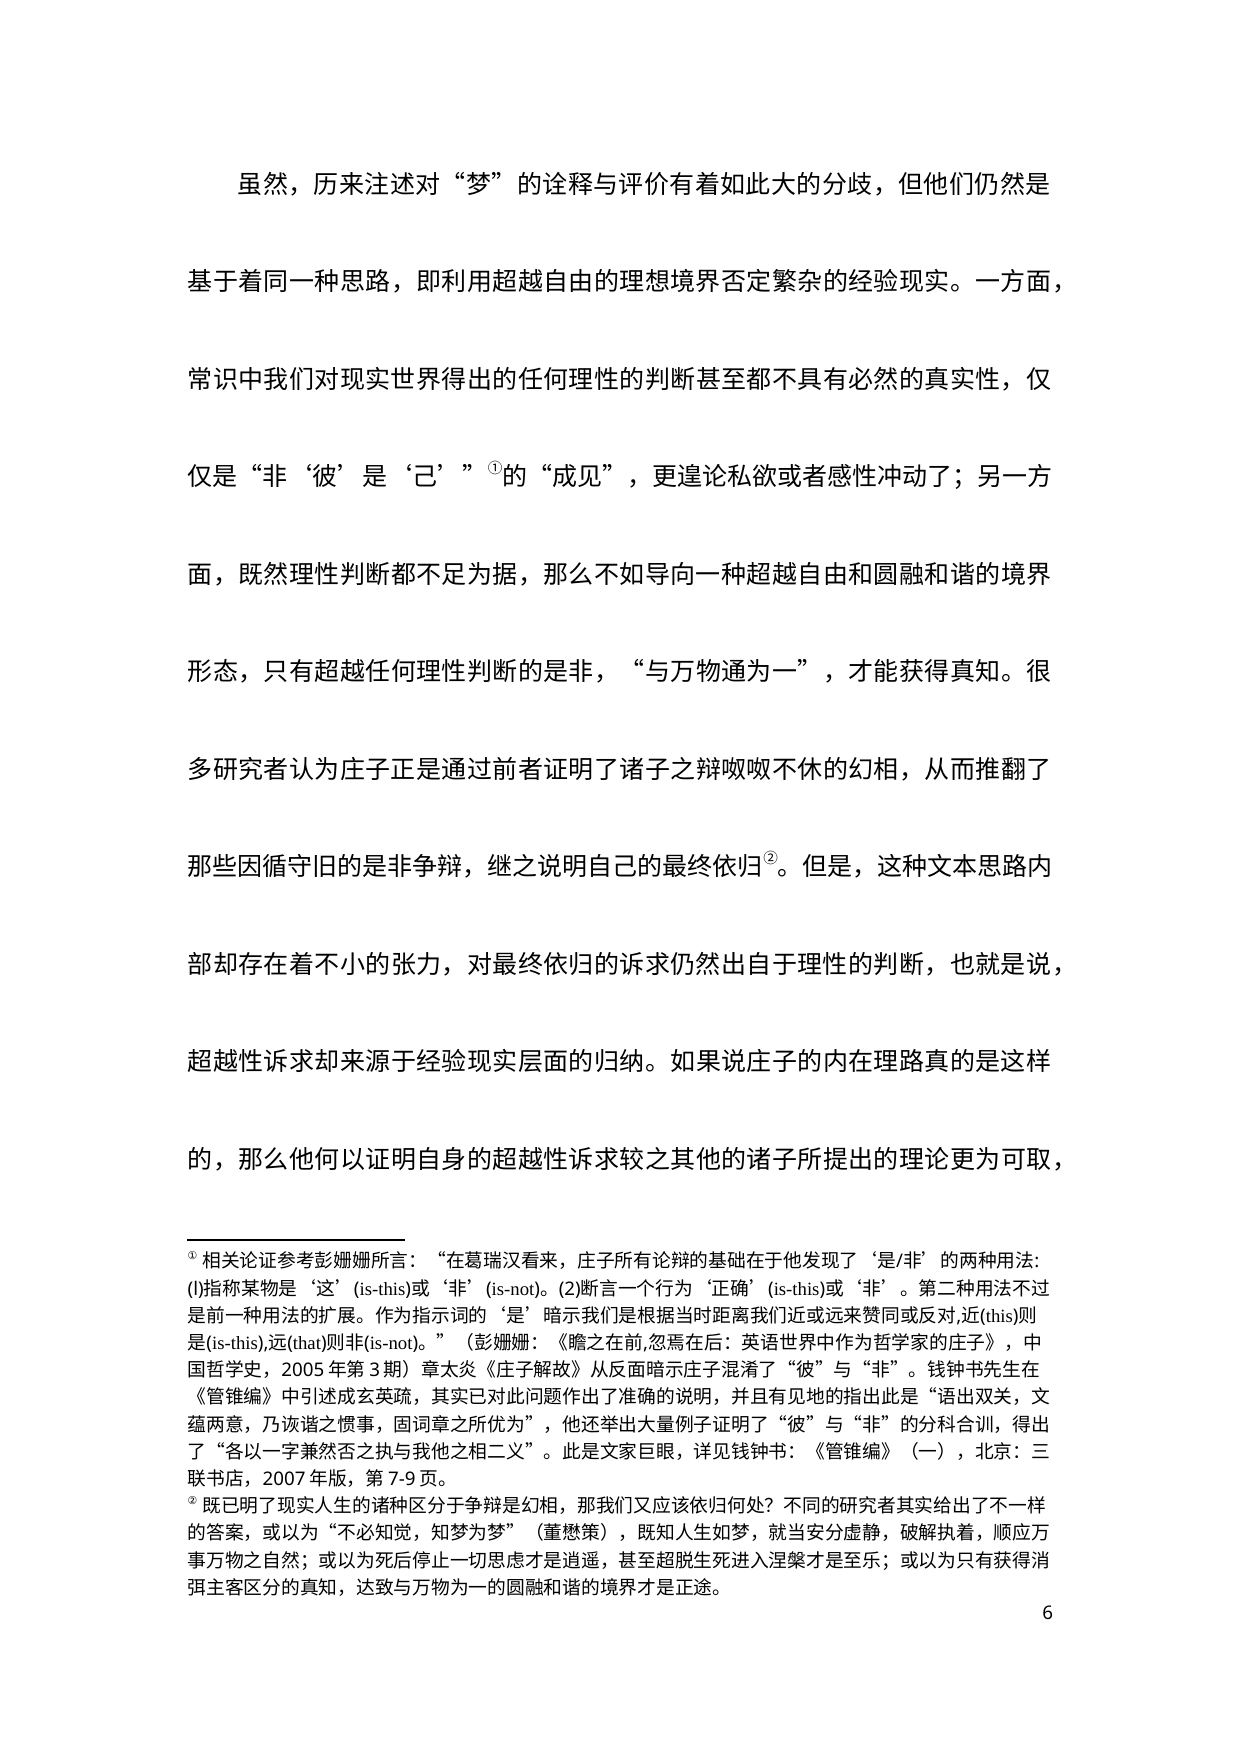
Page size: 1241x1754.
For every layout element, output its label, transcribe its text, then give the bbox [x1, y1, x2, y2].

text 虽然，历来注述对“梦”的诠释与评价有着如此大的分歧，但他们仍然是基于着同一种思路，即利用超越自由的理想境界否定繁杂的经验现实。一方面，常识中我们对现实世界得出的任何理性的判断甚至都不具有必然的真实性，仅仅是“非‘彼’是‘己’”的“成见”，更遑论私欲或者感性冲动了；另一方面，既然理性判断都不足为据，那么不如导向一种超越自由和圆融和谐的境界形态，只有超越任何理性判断的是非，“与万物通为一”，才能获得真知。很多研究者认为庄子正是通过前者证明了诸子之辩呶呶不休的幻相，从而推翻了那些因循守旧的是非争辩，继之说明自己的最终依归。但是，这种文本思路内部却存在着不小的张力，对最终依归的诉求仍然出自于理性的判断，也就是说，超越性诉求却来源于经验现实层面的归纳。如果说庄子的内在理路真的是这样的，那么他何以证明自身的超越性诉求较之其他的诸子所提出的理论更为可取，又何以维护他之前对诸子之间是非争辩的驳斥？ [187, 150, 1053, 1190]
